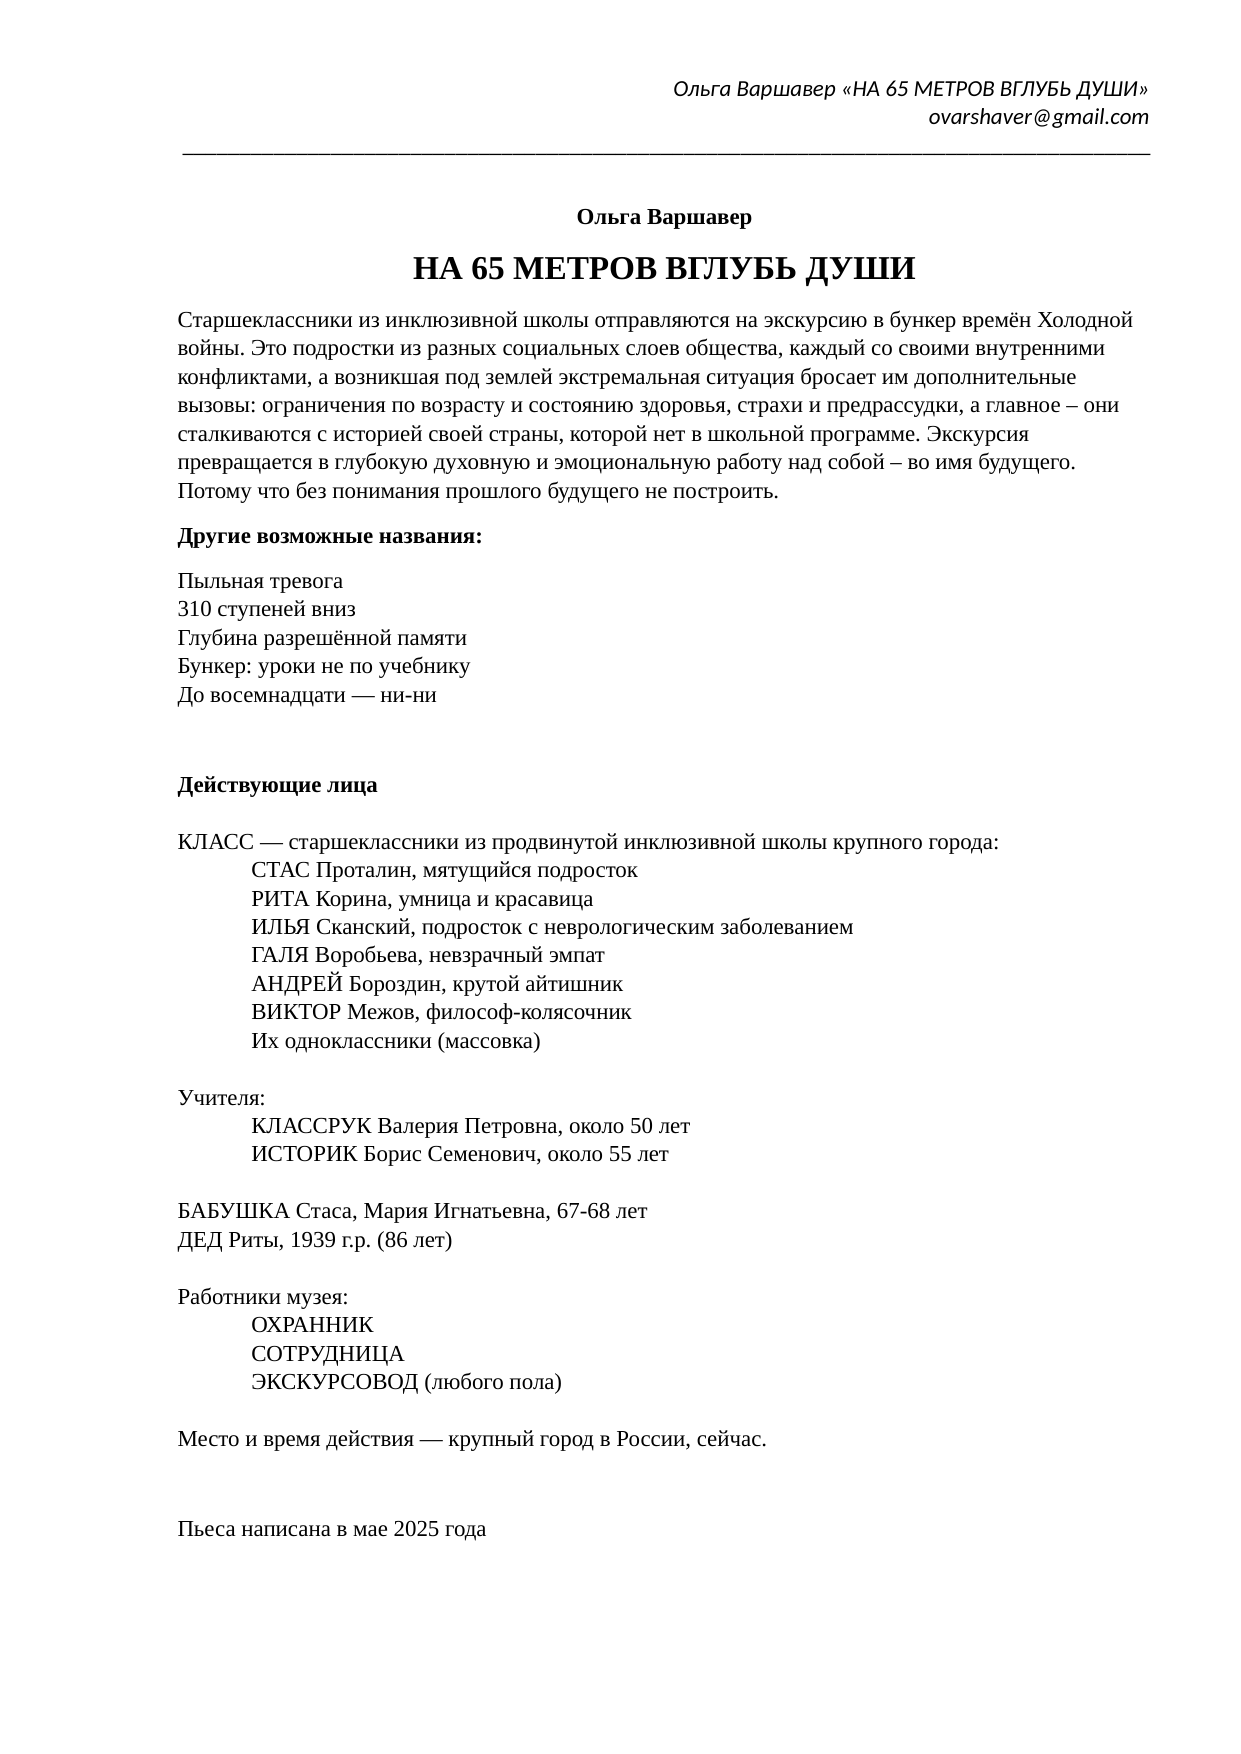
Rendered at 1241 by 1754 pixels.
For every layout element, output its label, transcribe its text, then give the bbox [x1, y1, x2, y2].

text Учителя: [177, 1084, 1152, 1110]
text Работники музея: [177, 1283, 1152, 1309]
text Место и время действия — крупный город в России, сейчас. [177, 1396, 1152, 1451]
text ДЕД Риты, 1939 г.р. (86 лет) [177, 1226, 1152, 1252]
text Пыльная тревога 310 ступеней вниз Глубина разрешённой памяти Бункер: уроки не по учебнику До восемнадцати — ни-ни [177, 567, 1152, 707]
text Пьеса написана в мае 2025 года [177, 1515, 1152, 1541]
text ОХРАННИК СОТРУДНИЦА ЭКСКУРСОВОД (любого пола) [251, 1311, 1152, 1394]
text БАБУШКА Стаса, Мария Игнатьевна, 67-68 лет [177, 1197, 1152, 1224]
text Ольга Варшавер [177, 203, 1152, 229]
text Действующие лица КЛАСС — старшеклассники из продвинутой инклюзивной школы крупного города: [177, 771, 1152, 854]
text СТАС Проталин, мятущийся подросток РИТА Корина, умница и красавица ИЛЬЯ Сканский, подросток с неврологическим заболеванием ГАЛЯ Воробьева, невзрачный эмпат АНДРЕЙ Бороздин, крутой айтишник ВИКТОР Межов, философ-колясочник [251, 856, 1152, 1025]
text КЛАССРУК Валерия Петровна, около 50 лет ИСТОРИК Борис Семенович, около 55 лет [251, 1112, 1152, 1167]
text Их одноклассники (массовка) [177, 1027, 1152, 1053]
text Старшеклассники из инклюзивной школы отправляются на экскурсию в бункер времён Холодной войны. Это подростки из разных социальных слоев общества, каждый со своими внутренними конфликтами, а возникшая под землей экстремальная ситуация бросает им дополнительные вызовы: ограничения по возрасту и состоянию здоровья, страхи и предрассудки, а главное – они сталкиваются с историей своей страны, которой нет в школьной программе. Экскурсия превращается в глубокую духовную и эмоциональную работу над собой – во имя будущего. Потому что без понимания прошлого будущего не построить. [177, 306, 1152, 503]
text Другие возможные названия: [177, 522, 1152, 548]
text НА 65 МЕТРОВ ВГЛУБЬ ДУШИ [177, 248, 1152, 286]
